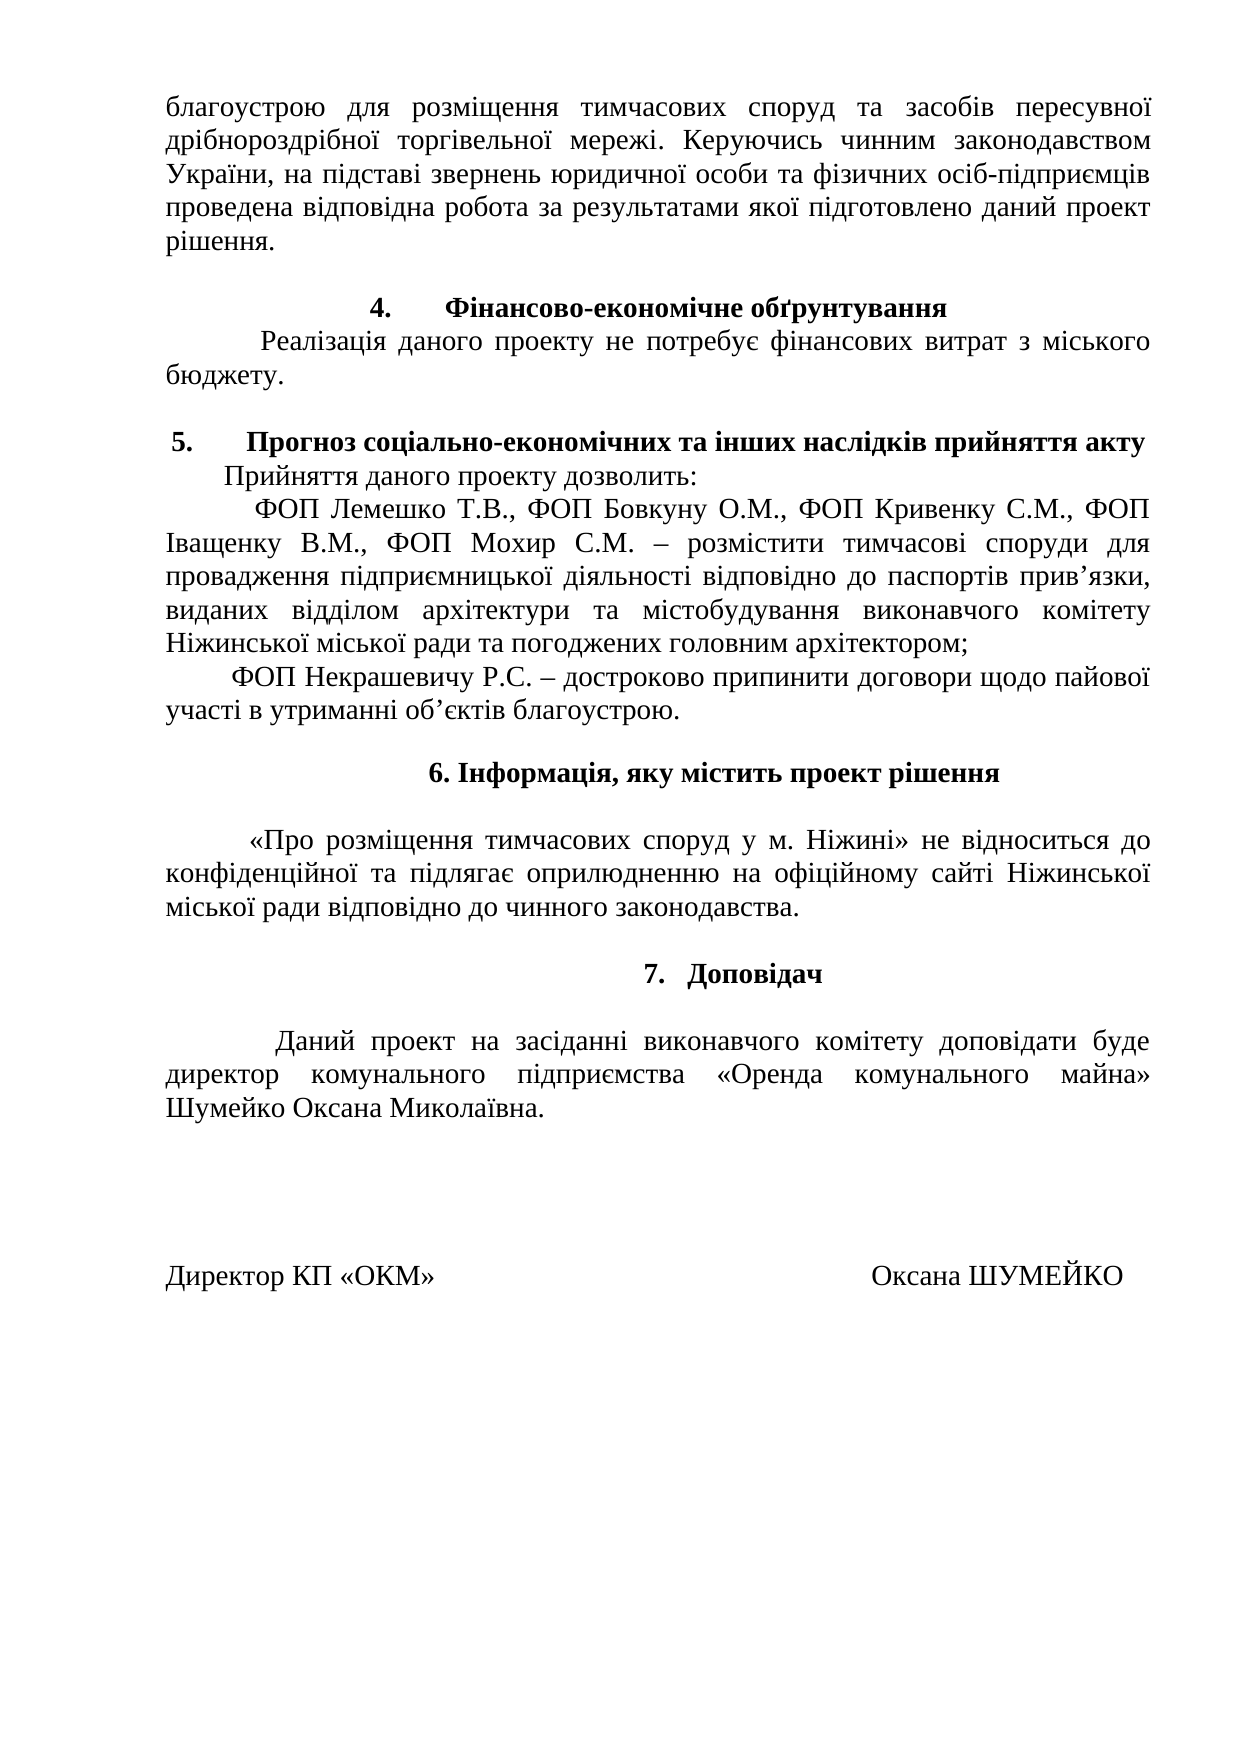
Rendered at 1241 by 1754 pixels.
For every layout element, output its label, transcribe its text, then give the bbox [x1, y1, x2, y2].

text ФОП Некрашевичу Р.С. – достроково припинити договори щодо пайової участі в утриманні об’єктів благоустрою. [165, 659, 1152, 726]
text «Про розміщення тимчасових споруд у м. Ніжині» не відноситься до конфіденційної та підлягає оприлюдненню на офіційному сайті Ніжинської міської ради відповідно до чинного законодавства. [165, 822, 1152, 922]
text Прийняття даного проекту дозволить: [165, 458, 1152, 491]
text ФОП Лемешко Т.В., ФОП Бовкуну О.М., ФОП Кривенку С.М., ФОП Іващенку В.М., ФОП Мохир С.М. – розмістити тимчасові споруди для провадження підприємницької діяльності відповідно до паспортів прив’язки, виданих відділом архітектури та містобудування виконавчого комітету Ніжинської міської ради та погоджених головним архітектором; [165, 491, 1152, 659]
text Даний проект на засіданні виконавчого комітету доповідати буде директор комунального підприємства «Оренда комунального майна» Шумейко Оксана Миколаївна. [165, 1023, 1152, 1124]
list Фінансово-економічне обґрунтування [165, 290, 1152, 323]
text Директор КП «ОКМ» Оксана ШУМЕЙКО [165, 1258, 1152, 1291]
list 7. Доповідач [314, 956, 1152, 989]
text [165, 89, 1152, 256]
text Реалізація даного проекту не потребує фінансових витрат з міського бюджету. [165, 323, 1152, 391]
list Прогноз соціально-економічних та інших наслідків прийняття акту [165, 424, 1152, 458]
list 6. Інформація, яку містить проект рішення [277, 755, 1152, 788]
